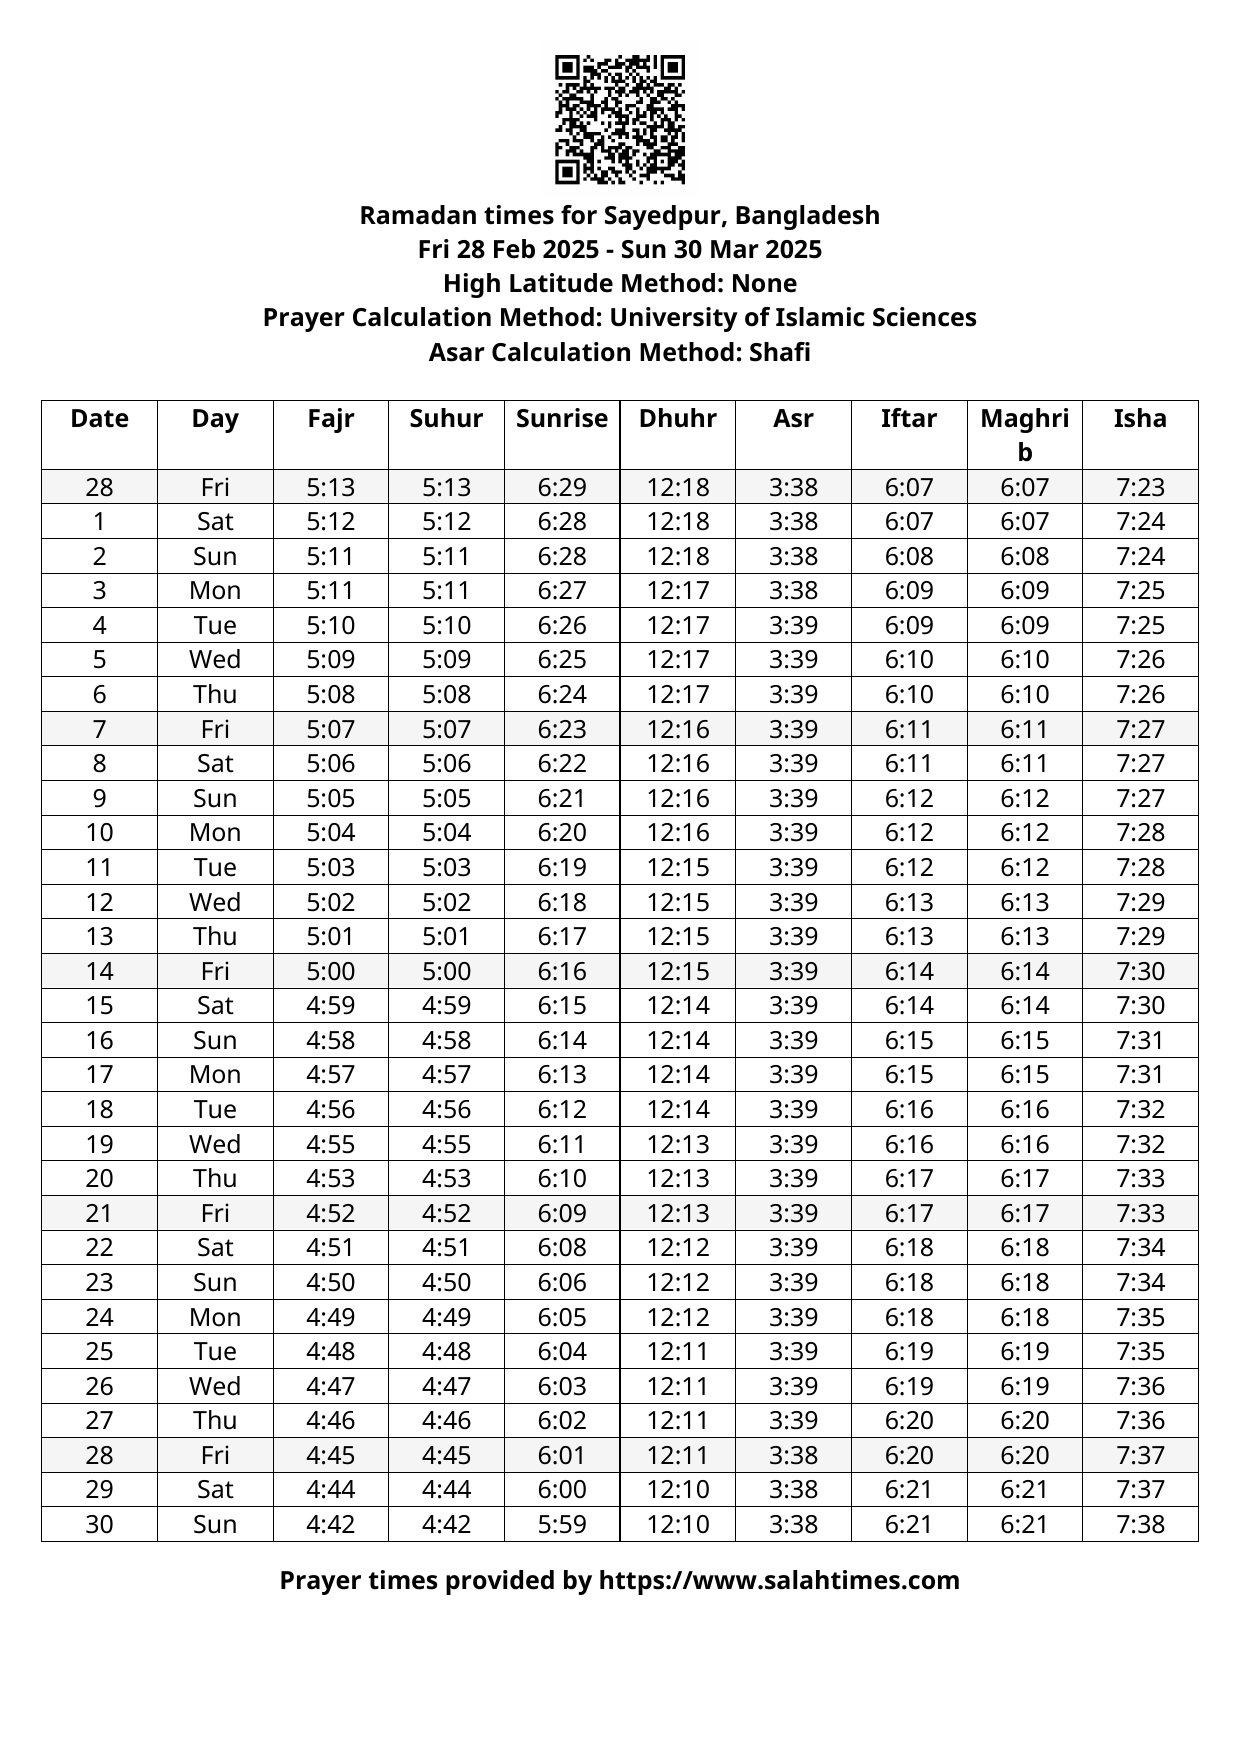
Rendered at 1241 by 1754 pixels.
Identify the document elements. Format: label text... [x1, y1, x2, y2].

table_cell 3:39 [736, 1127, 851, 1160]
table_cell Fri [158, 470, 273, 503]
table_cell 7:33 [1083, 1196, 1198, 1229]
table_cell Sat [158, 746, 273, 780]
table_cell Thu [158, 1404, 273, 1437]
table_cell 12:15 [621, 919, 735, 953]
table_cell 3:39 [736, 1058, 851, 1091]
table_cell 7:24 [1083, 539, 1198, 572]
table_cell 7:35 [1083, 1300, 1198, 1333]
table_cell 6:13 [968, 885, 1082, 918]
table_cell 13 [42, 919, 157, 953]
table_cell 7:34 [1083, 1231, 1198, 1264]
table_header Isha [1083, 401, 1198, 469]
table_cell Tue [158, 608, 273, 642]
table_cell 8 [42, 746, 157, 780]
table_cell 3:39 [736, 989, 851, 1022]
table_cell Wed [158, 1127, 273, 1160]
table_cell 4:45 [274, 1438, 388, 1472]
table_cell Mon [158, 574, 273, 607]
table_cell 4:51 [389, 1231, 504, 1264]
table_cell 5:11 [389, 574, 504, 607]
table_cell 6:09 [968, 608, 1082, 642]
table_cell 30 [42, 1507, 157, 1541]
table_cell 12:11 [621, 1334, 735, 1368]
table_cell 6:20 [968, 1438, 1082, 1472]
table_cell 6:21 [852, 1507, 967, 1541]
table_cell 4:59 [389, 989, 504, 1022]
table_cell 6:12 [968, 816, 1082, 849]
table_cell 1 [42, 504, 157, 538]
table_cell 10 [42, 816, 157, 849]
table_cell 6:11 [968, 712, 1082, 745]
table_cell 15 [42, 989, 157, 1022]
table_cell Tue [158, 850, 273, 884]
table_cell 7:24 [1083, 504, 1198, 538]
table_cell 12:17 [621, 574, 735, 607]
table_cell 7:27 [1083, 781, 1198, 814]
table_cell 6:28 [505, 504, 619, 538]
table_cell 7:35 [1083, 1334, 1198, 1368]
table_cell 6:14 [968, 989, 1082, 1022]
table_cell Sat [158, 504, 273, 538]
table_cell 6:12 [968, 781, 1082, 814]
table_cell 5:10 [274, 608, 388, 642]
table_cell 12:14 [621, 989, 735, 1022]
table_cell 29 [42, 1473, 157, 1506]
table_cell 6:17 [968, 1196, 1082, 1229]
table_cell 5:01 [389, 919, 504, 953]
table_cell Sun [158, 781, 273, 814]
table_cell Tue [158, 1092, 273, 1126]
table_cell 5:05 [274, 781, 388, 814]
table_cell 6:18 [968, 1231, 1082, 1264]
table_cell 12:15 [621, 954, 735, 987]
table_header Sunrise [505, 401, 619, 469]
table_cell 6:25 [505, 643, 619, 676]
table_cell 7:34 [1083, 1265, 1198, 1299]
table_header Dhuhr [621, 401, 735, 469]
table_cell 6:18 [852, 1300, 967, 1333]
table_cell 6:18 [968, 1265, 1082, 1299]
table_cell 12:17 [621, 643, 735, 676]
table_cell 6:16 [852, 1127, 967, 1160]
table_cell 3:39 [736, 1300, 851, 1333]
table_cell 4:59 [274, 989, 388, 1022]
table_cell 6:13 [505, 1058, 619, 1091]
table_cell 3:38 [736, 1473, 851, 1506]
table_cell Sun [158, 1265, 273, 1299]
table_cell 6:21 [968, 1473, 1082, 1506]
table_cell Wed [158, 1369, 273, 1402]
table_cell 7:27 [1083, 712, 1198, 745]
table_cell 12:10 [621, 1507, 735, 1541]
table_cell 5:09 [389, 643, 504, 676]
table_cell 6:08 [505, 1231, 619, 1264]
table_cell 6:01 [505, 1438, 619, 1472]
table_cell 7:33 [1083, 1161, 1198, 1195]
table_cell 6:20 [852, 1438, 967, 1472]
table_cell 6:07 [968, 470, 1082, 503]
table_cell 4:55 [389, 1127, 504, 1160]
table_cell 7:31 [1083, 1023, 1198, 1057]
table_cell 3:39 [736, 1265, 851, 1299]
table_cell 22 [42, 1231, 157, 1264]
text Fri 28 Feb 2025 - Sun 30 Mar 2025 [42, 232, 1198, 266]
table_cell 3:38 [736, 470, 851, 503]
table_cell 12:12 [621, 1300, 735, 1333]
table_cell 5:06 [274, 746, 388, 780]
table_cell 5:00 [389, 954, 504, 987]
table_header Maghrib [968, 401, 1082, 469]
table_cell Fri [158, 1196, 273, 1229]
table_cell 6:10 [852, 677, 967, 711]
table_cell 4:47 [274, 1369, 388, 1402]
table_cell 4:48 [274, 1334, 388, 1368]
table_cell 6:07 [968, 504, 1082, 538]
table_cell 5:04 [274, 816, 388, 849]
table_header Fajr [274, 401, 388, 469]
table_cell 6:13 [968, 919, 1082, 953]
table_cell 3:39 [736, 677, 851, 711]
table_cell 5:11 [274, 574, 388, 607]
table_cell 7:32 [1083, 1092, 1198, 1126]
table_cell 7:26 [1083, 643, 1198, 676]
table_cell 4:53 [389, 1161, 504, 1195]
table_cell 7:23 [1083, 470, 1198, 503]
table_cell 4:57 [389, 1058, 504, 1091]
table_cell 28 [42, 1438, 157, 1472]
table_cell 6:18 [852, 1231, 967, 1264]
table_cell Sat [158, 1473, 273, 1506]
table_cell 12:18 [621, 504, 735, 538]
table_cell 6:19 [505, 850, 619, 884]
table_cell 3:39 [736, 919, 851, 953]
table_cell 6:04 [505, 1334, 619, 1368]
table_cell Fri [158, 954, 273, 987]
table_header Suhur [389, 401, 504, 469]
table_cell 6:12 [852, 850, 967, 884]
table_cell 6:16 [968, 1127, 1082, 1160]
table_cell 6:19 [968, 1369, 1082, 1402]
table_cell 4:56 [274, 1092, 388, 1126]
table_cell 6:11 [968, 746, 1082, 780]
table_cell 6:14 [968, 954, 1082, 987]
table_cell 9 [42, 781, 157, 814]
table_cell 5:06 [389, 746, 504, 780]
table_cell 6:15 [968, 1023, 1082, 1057]
table_cell 6:16 [852, 1092, 967, 1126]
table_cell 6:13 [852, 919, 967, 953]
table_cell 4:52 [389, 1196, 504, 1229]
table_cell 7 [42, 712, 157, 745]
table_cell 3 [42, 574, 157, 607]
table_cell 6:08 [852, 539, 967, 572]
table_cell 3:39 [736, 954, 851, 987]
table_cell 5:12 [389, 504, 504, 538]
text Prayer Calculation Method: University of Islamic Sciences [42, 300, 1198, 334]
table_cell 6:14 [852, 954, 967, 987]
table_cell Wed [158, 643, 273, 676]
table_cell Wed [158, 885, 273, 918]
table_cell 6:16 [968, 1092, 1082, 1126]
text Prayer times provided by https://www.salahtimes.com [42, 1563, 1198, 1597]
table_cell Fri [158, 712, 273, 745]
table_cell 4:44 [389, 1473, 504, 1506]
table_cell 26 [42, 1369, 157, 1402]
table_cell 6:02 [505, 1404, 619, 1437]
table_cell 12:14 [621, 1092, 735, 1126]
table_cell 4:53 [274, 1161, 388, 1195]
table_cell 3:39 [736, 850, 851, 884]
table_cell 7:36 [1083, 1404, 1198, 1437]
table_cell 3:39 [736, 1404, 851, 1437]
table_cell 6:00 [505, 1473, 619, 1506]
table_cell 7:29 [1083, 919, 1198, 953]
table_cell 12:12 [621, 1231, 735, 1264]
text Asar Calculation Method: Shafi [42, 334, 1198, 368]
table_cell Sun [158, 1507, 273, 1541]
table_cell 6:10 [968, 677, 1082, 711]
table_cell 6:17 [968, 1161, 1082, 1195]
table_cell Sat [158, 1231, 273, 1264]
table_cell 5:01 [274, 919, 388, 953]
table_cell Tue [158, 1334, 273, 1368]
table_cell 4:58 [389, 1023, 504, 1057]
table_cell 6:23 [505, 712, 619, 745]
table_cell 4:49 [389, 1300, 504, 1333]
table_cell 12 [42, 885, 157, 918]
table_cell 6:21 [505, 781, 619, 814]
table_cell 5:59 [505, 1507, 619, 1541]
table_cell 3:38 [736, 504, 851, 538]
table_cell 6:15 [852, 1058, 967, 1091]
table_cell 7:25 [1083, 574, 1198, 607]
table_cell 6:10 [968, 643, 1082, 676]
table_cell 6:17 [852, 1161, 967, 1195]
table_cell Thu [158, 677, 273, 711]
table_cell 5:03 [274, 850, 388, 884]
table_cell 5:08 [389, 677, 504, 711]
table_header Day [158, 401, 273, 469]
picture [542, 41, 699, 198]
table_cell 3:39 [736, 781, 851, 814]
table_cell Fri [158, 1438, 273, 1472]
table_cell 4:45 [389, 1438, 504, 1472]
table_cell 4:52 [274, 1196, 388, 1229]
table_cell 4:57 [274, 1058, 388, 1091]
table_cell 4:56 [389, 1092, 504, 1126]
table_header Asr [736, 401, 851, 469]
table_header Date [42, 401, 157, 469]
table_cell 6:21 [968, 1507, 1082, 1541]
table_cell 4:49 [274, 1300, 388, 1333]
table_cell 5:02 [389, 885, 504, 918]
table_cell 3:38 [736, 1507, 851, 1541]
table_cell 6:19 [968, 1334, 1082, 1368]
table_cell 7:28 [1083, 816, 1198, 849]
table_cell 4 [42, 608, 157, 642]
table_cell 12:15 [621, 885, 735, 918]
table_cell 6:22 [505, 746, 619, 780]
table_cell 6:14 [852, 989, 967, 1022]
table_cell 3:39 [736, 816, 851, 849]
table_cell 7:32 [1083, 1127, 1198, 1160]
table_cell 12:14 [621, 1023, 735, 1057]
table_cell 4:42 [389, 1507, 504, 1541]
table_cell 6:12 [852, 781, 967, 814]
table_cell 6:20 [505, 816, 619, 849]
table_cell 5:11 [389, 539, 504, 572]
table_cell 3:38 [736, 1438, 851, 1472]
text Ramadan times for Sayedpur, Bangladesh [42, 198, 1198, 232]
table_cell 6:07 [852, 504, 967, 538]
table_cell 12:16 [621, 746, 735, 780]
table_cell 12:16 [621, 816, 735, 849]
table_cell 12:11 [621, 1438, 735, 1472]
table_cell 6:09 [852, 574, 967, 607]
table_cell 25 [42, 1334, 157, 1368]
table_cell 6:10 [852, 643, 967, 676]
table_cell 12:18 [621, 470, 735, 503]
table_cell 7:26 [1083, 677, 1198, 711]
table_cell 6:19 [852, 1334, 967, 1368]
table_cell Mon [158, 1058, 273, 1091]
table_cell 3:39 [736, 1023, 851, 1057]
table_cell 7:30 [1083, 954, 1198, 987]
table_cell 16 [42, 1023, 157, 1057]
table_cell 6:11 [852, 712, 967, 745]
table_cell 3:38 [736, 539, 851, 572]
table_cell 3:39 [736, 1369, 851, 1402]
table_cell Thu [158, 919, 273, 953]
table_cell 7:27 [1083, 746, 1198, 780]
table_cell 28 [42, 470, 157, 503]
table_cell 24 [42, 1300, 157, 1333]
table_cell 12:17 [621, 677, 735, 711]
table_cell 4:55 [274, 1127, 388, 1160]
table_cell 5:02 [274, 885, 388, 918]
table_cell 6:29 [505, 470, 619, 503]
table_cell 6:18 [505, 885, 619, 918]
table_cell 20 [42, 1161, 157, 1195]
table_cell 12:18 [621, 539, 735, 572]
table_cell Sun [158, 1023, 273, 1057]
table_cell Mon [158, 1300, 273, 1333]
table_cell 6:15 [968, 1058, 1082, 1091]
table_header Iftar [852, 401, 967, 469]
table_cell 3:39 [736, 746, 851, 780]
table_cell 17 [42, 1058, 157, 1091]
table_cell 5:11 [274, 539, 388, 572]
table_cell 6:18 [852, 1265, 967, 1299]
table_cell 21 [42, 1196, 157, 1229]
table_cell 7:31 [1083, 1058, 1198, 1091]
table_cell 4:47 [389, 1369, 504, 1402]
table_cell 27 [42, 1404, 157, 1437]
table_cell 4:51 [274, 1231, 388, 1264]
table_cell 6:06 [505, 1265, 619, 1299]
table_cell 7:37 [1083, 1473, 1198, 1506]
table_cell 12:16 [621, 781, 735, 814]
table_cell 2 [42, 539, 157, 572]
table_cell 5:07 [274, 712, 388, 745]
table_cell 6:03 [505, 1369, 619, 1402]
table_cell 6:12 [852, 816, 967, 849]
table_cell 6:19 [852, 1369, 967, 1402]
table_cell 6:11 [852, 746, 967, 780]
table_cell 6:21 [852, 1473, 967, 1506]
table_cell 6:10 [505, 1161, 619, 1195]
table_cell 5 [42, 643, 157, 676]
table_cell 5:13 [389, 470, 504, 503]
table_cell Sat [158, 989, 273, 1022]
table_cell 12:10 [621, 1473, 735, 1506]
table_cell 7:28 [1083, 850, 1198, 884]
table_cell 12:17 [621, 608, 735, 642]
table_cell Sun [158, 539, 273, 572]
table_cell 3:39 [736, 1196, 851, 1229]
table_cell 4:50 [274, 1265, 388, 1299]
table_cell 23 [42, 1265, 157, 1299]
table_cell 5:00 [274, 954, 388, 987]
table_cell 12:15 [621, 850, 735, 884]
table_cell 4:42 [274, 1507, 388, 1541]
table_cell 12:12 [621, 1265, 735, 1299]
table_cell 19 [42, 1127, 157, 1160]
table_cell 14 [42, 954, 157, 987]
table_cell 6:12 [968, 850, 1082, 884]
table_cell 12:14 [621, 1058, 735, 1091]
table_cell 4:48 [389, 1334, 504, 1368]
table_cell 3:39 [736, 1092, 851, 1126]
table_cell 12:13 [621, 1196, 735, 1229]
table_cell 6:13 [852, 885, 967, 918]
table_cell Mon [158, 816, 273, 849]
table_cell 4:50 [389, 1265, 504, 1299]
table_cell 6:24 [505, 677, 619, 711]
table_cell 6:17 [505, 919, 619, 953]
table_cell 3:39 [736, 885, 851, 918]
table_cell 3:39 [736, 1334, 851, 1368]
table_cell 6:26 [505, 608, 619, 642]
table_cell 3:39 [736, 1161, 851, 1195]
table_cell 4:44 [274, 1473, 388, 1506]
table_cell 6:14 [505, 1023, 619, 1057]
table_cell 6:17 [852, 1196, 967, 1229]
table_cell 6:11 [505, 1127, 619, 1160]
table_cell 12:11 [621, 1404, 735, 1437]
table_cell Thu [158, 1161, 273, 1195]
table_cell 6:16 [505, 954, 619, 987]
table_cell 5:12 [274, 504, 388, 538]
table_cell 5:03 [389, 850, 504, 884]
table_cell 7:30 [1083, 989, 1198, 1022]
table_cell 5:10 [389, 608, 504, 642]
table_cell 5:08 [274, 677, 388, 711]
table_cell 11 [42, 850, 157, 884]
table_cell 5:07 [389, 712, 504, 745]
table_cell 3:39 [736, 712, 851, 745]
table_cell 6:20 [852, 1404, 967, 1437]
table_cell 3:39 [736, 608, 851, 642]
table_cell 12:16 [621, 712, 735, 745]
table_cell 6:15 [852, 1023, 967, 1057]
table_cell 6:12 [505, 1092, 619, 1126]
table_cell 6:09 [852, 608, 967, 642]
table_cell 12:11 [621, 1369, 735, 1402]
table_cell 6:15 [505, 989, 619, 1022]
text High Latitude Method: None [42, 266, 1198, 300]
table_cell 6 [42, 677, 157, 711]
table_cell 7:37 [1083, 1438, 1198, 1472]
table_cell 4:46 [274, 1404, 388, 1437]
table_cell 5:13 [274, 470, 388, 503]
table_cell 12:13 [621, 1161, 735, 1195]
table_cell 6:07 [852, 470, 967, 503]
table_cell 12:13 [621, 1127, 735, 1160]
table_cell 3:39 [736, 1231, 851, 1264]
table_cell 18 [42, 1092, 157, 1126]
table_cell 4:58 [274, 1023, 388, 1057]
table_cell 6:28 [505, 539, 619, 572]
table_cell 6:20 [968, 1404, 1082, 1437]
table_cell 7:25 [1083, 608, 1198, 642]
table_cell 3:38 [736, 574, 851, 607]
table_cell 7:38 [1083, 1507, 1198, 1541]
table_cell 5:09 [274, 643, 388, 676]
table_cell 5:04 [389, 816, 504, 849]
table_cell 4:46 [389, 1404, 504, 1437]
table_cell 6:18 [968, 1300, 1082, 1333]
table_cell 7:29 [1083, 885, 1198, 918]
table_cell 6:27 [505, 574, 619, 607]
table_cell 6:08 [968, 539, 1082, 572]
table_cell 6:09 [968, 574, 1082, 607]
table_cell 3:39 [736, 643, 851, 676]
table_cell 6:05 [505, 1300, 619, 1333]
table_cell 5:05 [389, 781, 504, 814]
table_cell 6:09 [505, 1196, 619, 1229]
table_cell 7:36 [1083, 1369, 1198, 1402]
